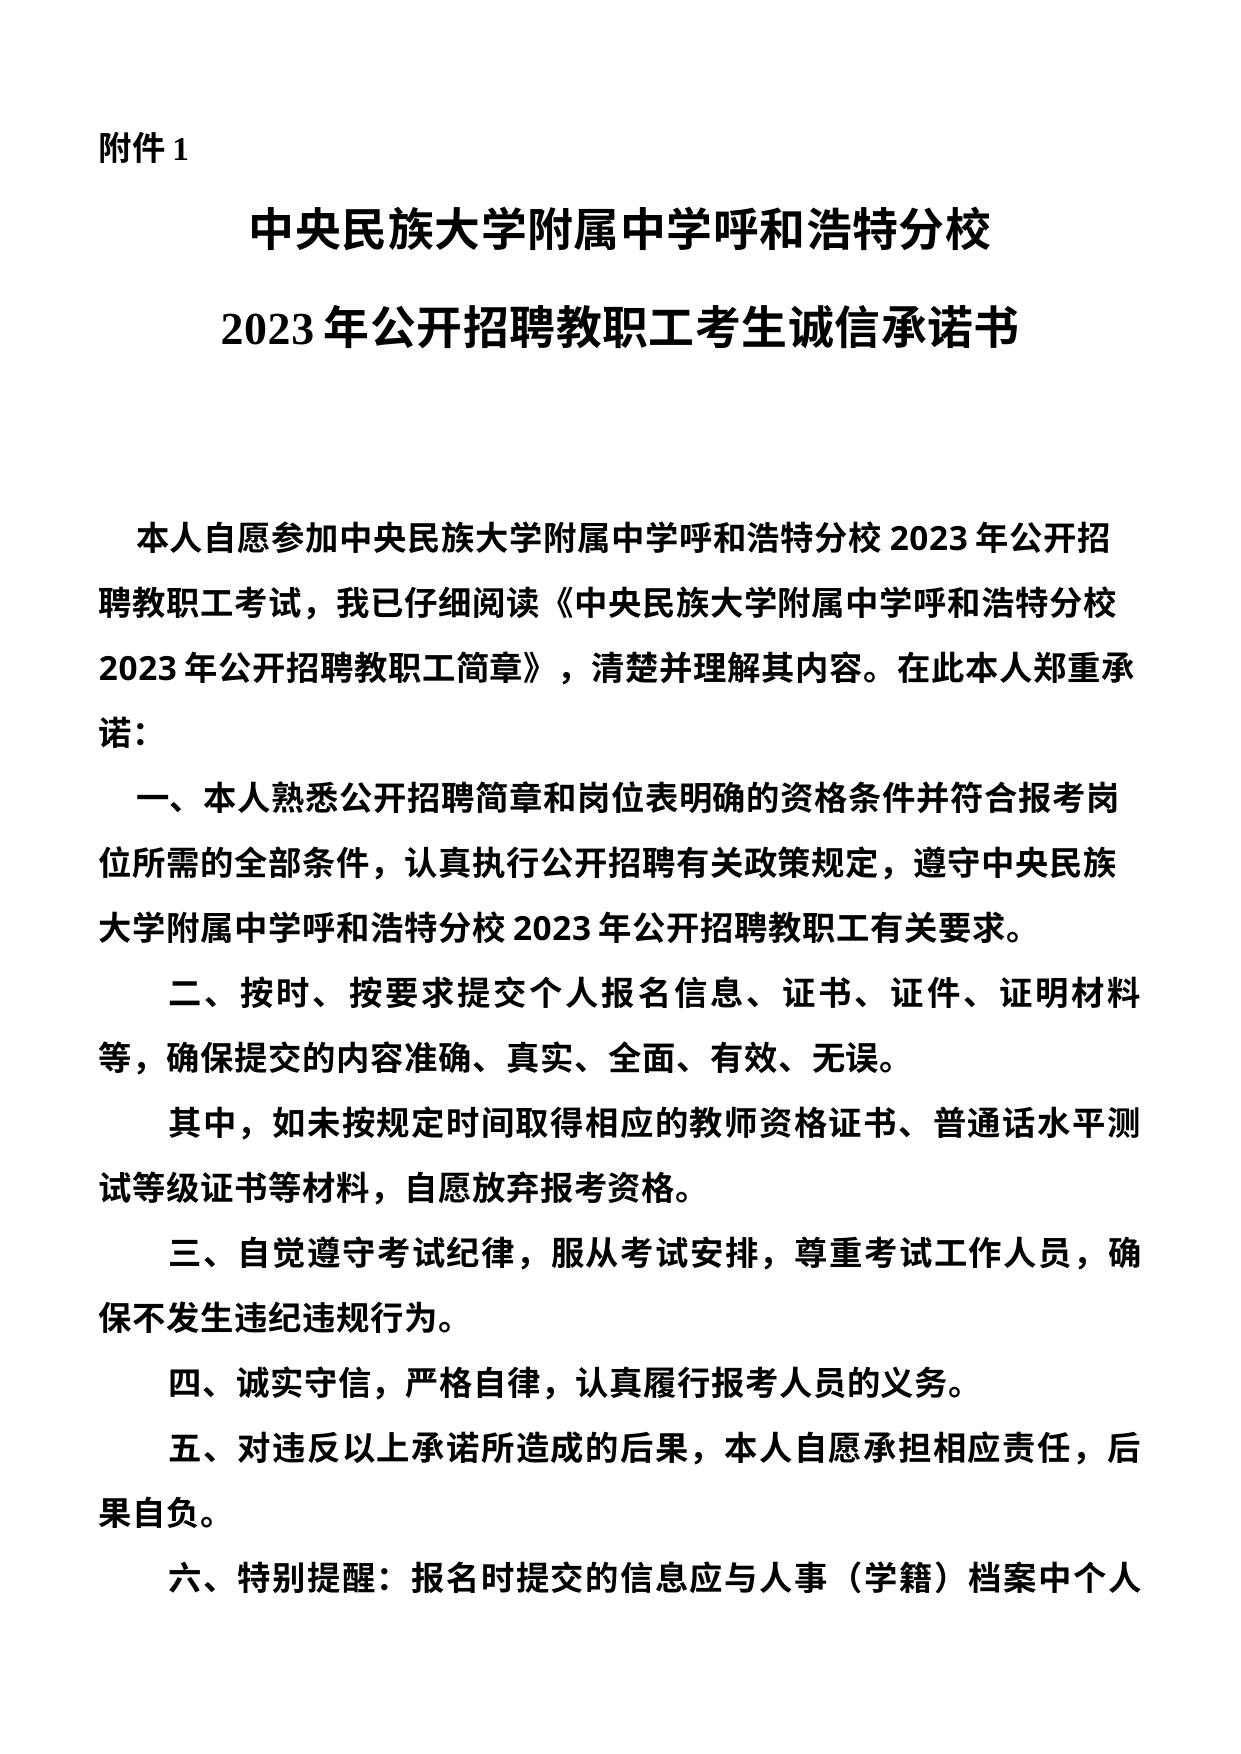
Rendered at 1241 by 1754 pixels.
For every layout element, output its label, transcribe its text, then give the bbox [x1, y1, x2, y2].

text 2023年公开招聘教职工考生诚信承诺书 [99, 276, 1142, 373]
subtitle 本人自愿参加中央民族大学附属中学呼和浩特分校2023年公开招聘教职工考试，我已仔细阅读《中央民族大学附属中学呼和浩特分校2023年公开招聘教职工简章》，清楚并理解其内容。在此本人郑重承诺： 一、本人熟悉公开招聘简章和岗位表明确的资格条件并符合报考岗位所需的全部条件，认真执行公开招聘有关政策规定，遵守中央民族大学附属中学呼和浩特分校2023年公开招聘教职工有关要求。 [99, 503, 1142, 958]
text 二、按时、按要求提交个人报名信息、证书、证件、证明材料等，确保提交的内容准确、真实、全面、有效、无误。 [99, 958, 1142, 1088]
text 中央民族大学附属中学呼和浩特分校 [99, 178, 1142, 276]
text 附件1 [99, 113, 1142, 178]
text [99, 1543, 1142, 1608]
text 五、对违反以上承诺所造成的后果，本人自愿承担相应责任，后果自负。 [99, 1413, 1142, 1543]
text 其中，如未按规定时间取得相应的教师资格证书、普通话水平测试等级证书等材料，自愿放弃报考资格。 [99, 1088, 1142, 1218]
text 四、诚实守信，严格自律，认真履行报考人员的义务。 [99, 1348, 1142, 1413]
text 三、自觉遵守考试纪律，服从考试安排，尊重考试工作人员，确保不发生违纪违规行为。 [99, 1218, 1142, 1348]
